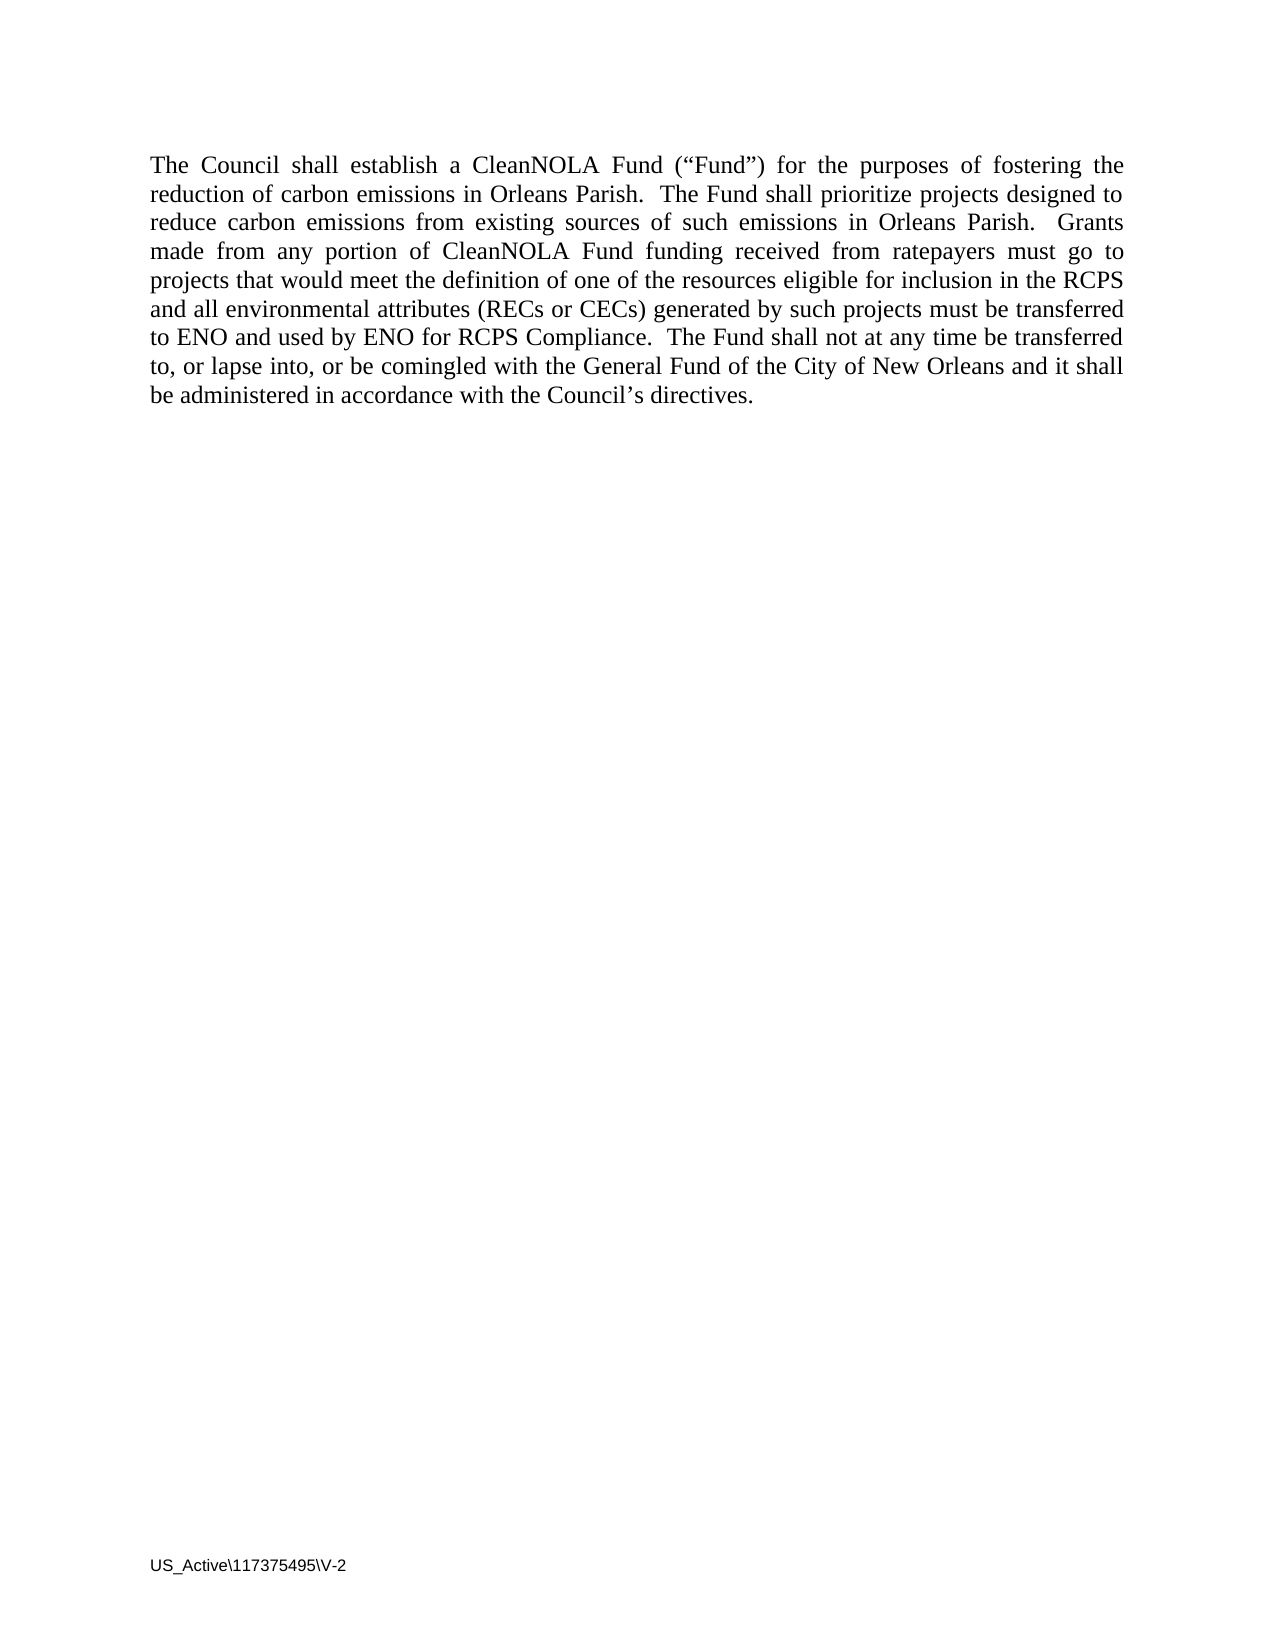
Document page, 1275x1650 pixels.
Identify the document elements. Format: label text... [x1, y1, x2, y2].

text The Council shall establish a CleanNOLA Fund (“Fund”) for the purposes of fostering the reduction of carbon emissions in Orleans Parish. The Fund shall prioritize projects designed to reduce carbon emissions from existing sources of such emissions in Orleans Parish. Grants made from any portion of CleanNOLA Fund funding received from ratepayers must go to projects that would meet the definition of one of the resources eligible for inclusion in the RCPS and all environmental attributes (RECs or CECs) generated by such projects must be transferred to ENO and used by ENO for RCPS Compliance. The Fund shall not at any time be transferred to, or lapse into, or be comingled with the General Fund of the City of New Orleans and it shall be administered in accordance with the Council’s directives. [150, 150, 1125, 409]
